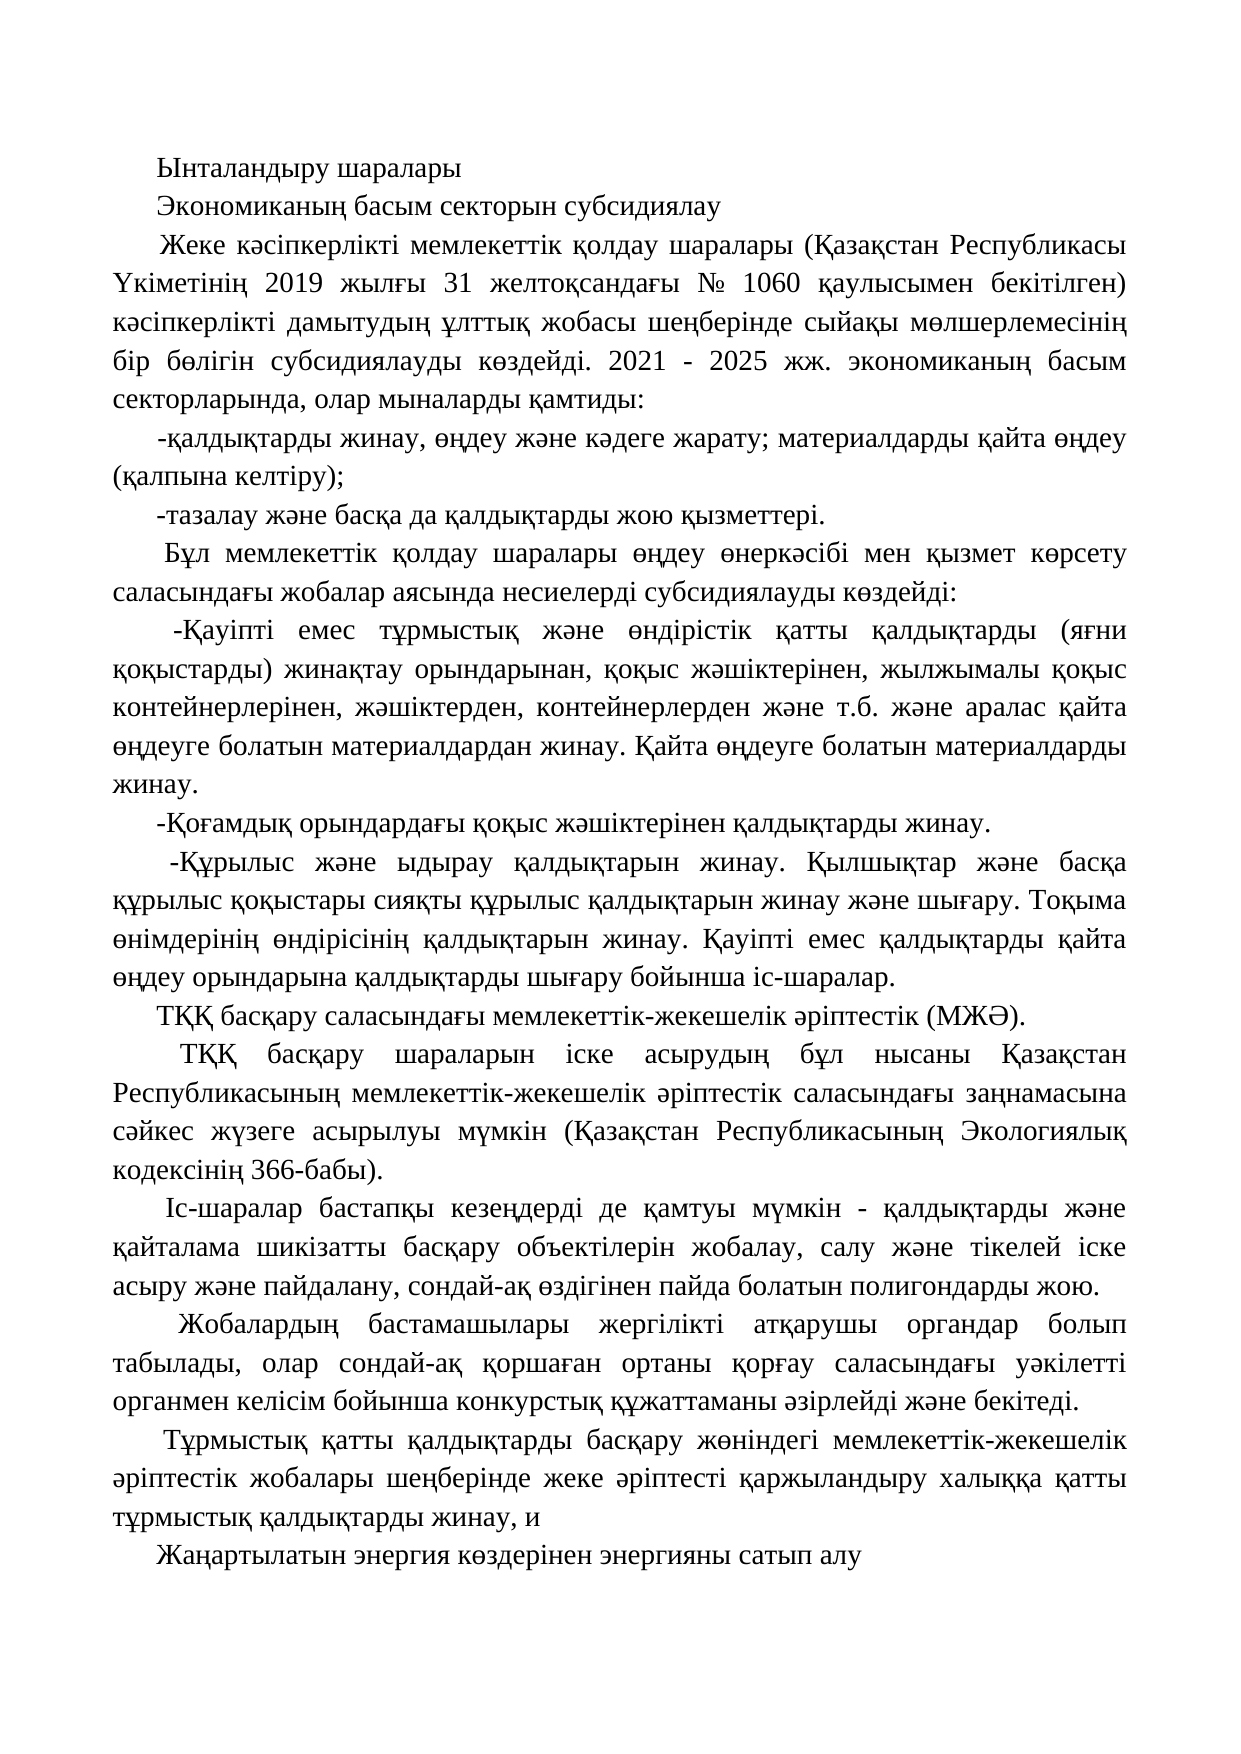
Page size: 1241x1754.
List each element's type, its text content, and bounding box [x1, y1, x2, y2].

text Тұрмыстық қатты қалдықтарды басқару жөніндегі мемлекеттік-жекешелік әріптестік жобалары шеңберінде жеке әріптесті қаржыландыру халыққа қатты тұрмыстық қалдықтарды жинау, и [112, 1422, 1128, 1532]
text -Қоғамдық орындардағы қоқыс жәшіктерінен қалдықтарды жинау. [112, 805, 1128, 839]
text Экономиканың басым секторын субсидиялау [112, 188, 1128, 222]
text Жеке кәсіпкерлікті мемлекеттік қолдау шаралары (Қазақстан Республикасы Үкіметінің 2019 жылғы 31 желтоқсандағы № 1060 қаулысымен бекітілген) кәсіпкерлікті дамытудың ұлттық жобасы шеңберінде сыйақы мөлшерлемесінің бір бөлігін субсидиялауды көздейді. 2021 - 2025 жж. экономиканың басым секторларында, олар мыналарды қамтиды: [112, 227, 1128, 415]
text Ынталандыру шаралары [112, 150, 1128, 183]
text -қалдықтарды жинау, өңдеу және кәдеге жарату; материалдарды қайта өңдеу (қалпына келтіру); [112, 420, 1128, 492]
text Бұл мемлекеттік қолдау шаралары өңдеу өнеркәсібі мен қызмет көрсету саласындағы жобалар аясында несиелерді субсидиялауды көздейді: [112, 535, 1128, 607]
text -Құрылыс және ыдырау қалдықтарын жинау. Қылшықтар және басқа құрылыс қоқыстары сияқты құрылыс қалдықтарын жинау және шығару. Тоқыма өнімдерінің өндірісінің қалдықтарын жинау. Қауіпті емес қалдықтарды қайта өңдеу орындарына қалдықтарды шығару бойынша іс-шаралар. [112, 844, 1128, 993]
text Жобалардың бастамашылары жергілікті атқарушы органдар болып табылады, олар сондай-ақ қоршаған ортаны қорғау саласындағы уәкілетті органмен келісім бойынша конкурстық құжаттаманы әзірлейді және бекітеді. [112, 1306, 1128, 1417]
text Жаңартылатын энергия көздерінен энергияны сатып алу [112, 1537, 1128, 1571]
text ТҚҚ басқару саласындағы мемлекеттік-жекешелік әріптестік (МЖӘ). [112, 998, 1128, 1031]
text -Қауіпті емес тұрмыстық және өндірістік қатты қалдықтарды (яғни қоқыстарды) жинақтау орындарынан, қоқыс жәшіктерінен, жылжымалы қоқыс контейнерлерінен, жәшіктерден, контейнерлерден және т.б. және аралас қайта өңдеуге болатын материалдардан жинау. Қайта өңдеуге болатын материалдарды жинау. [112, 612, 1128, 800]
text ТҚҚ басқару шараларын іске асырудың бұл нысаны Қазақстан Республикасының мемлекеттік-жекешелік әріптестік саласындағы заңнамасына сәйкес жүзеге асырылуы мүмкін (Қазақстан Республикасының Экологиялық кодексінің 366-бабы). [112, 1036, 1128, 1186]
text -тазалау және басқа да қалдықтарды жою қызметтері. [112, 497, 1128, 530]
text Іс-шаралар бастапқы кезеңдерді де қамтуы мүмкін - қалдықтарды және қайталама шикізатты басқару объектілерін жобалау, салу және тікелей іске асыру және пайдалану, сондай-ақ өздігінен пайда болатын полигондарды жою. [112, 1191, 1128, 1301]
